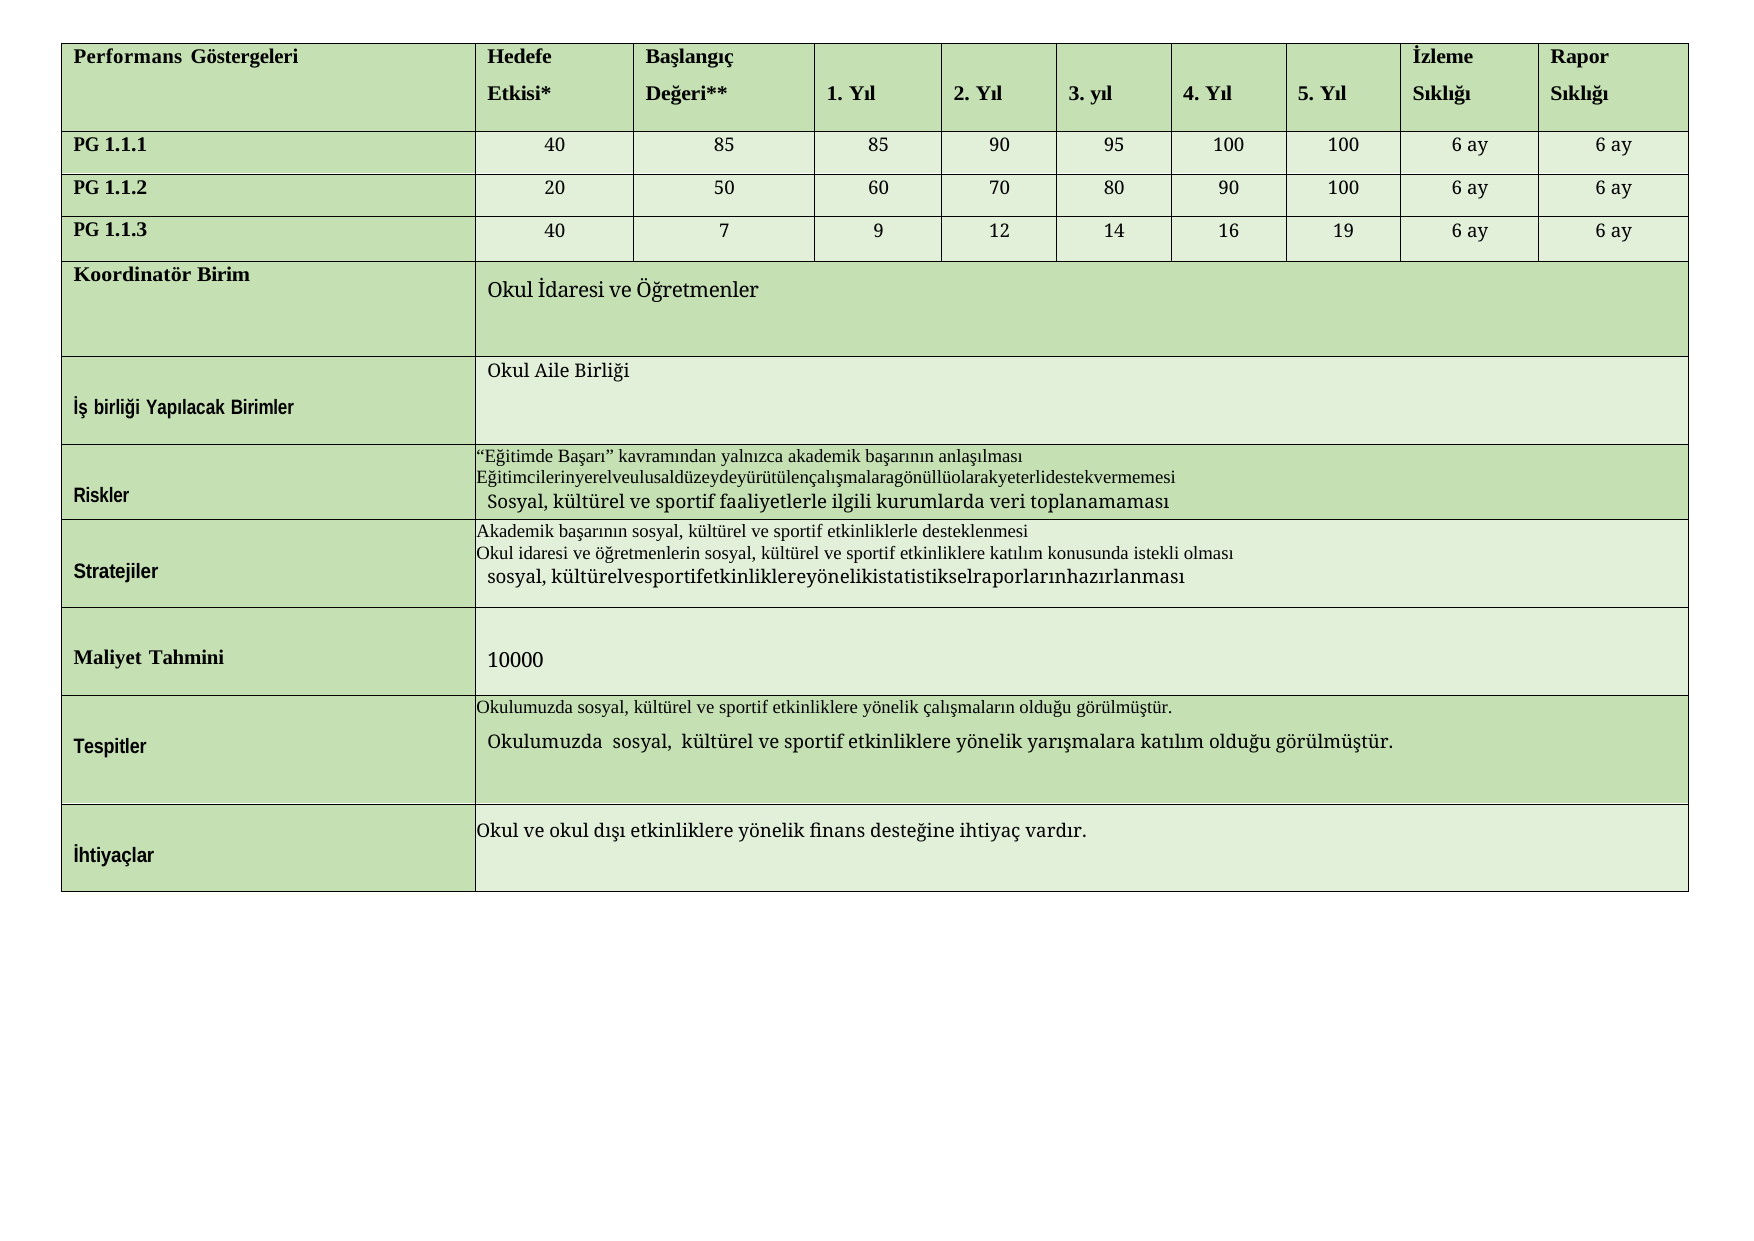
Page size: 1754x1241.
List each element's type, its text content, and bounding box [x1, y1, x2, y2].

table_cell 50 [634, 175, 814, 216]
table_header 3. yıl [1057, 44, 1171, 131]
table_cell PG 1.1.2 [62, 175, 475, 216]
table_cell 10000 [476, 608, 1688, 695]
table_cell 20 [476, 175, 633, 216]
table_header 5. Yıl [1287, 44, 1400, 131]
table_cell 100 [1287, 132, 1400, 173]
table_cell İş birliği Yapılacak Birimler [62, 357, 475, 444]
table_cell 6 ay [1539, 217, 1688, 261]
table_cell 6 ay [1401, 175, 1538, 216]
table_cell “Eğitimde Başarı” kavramından yalnızca akademik başarının anlaşılması Eğitimcilerinyerelveulusaldüzeydeyürütülençalışmalaragönüllüolarakyeterlidestekvermemesi Sosyal, kültürel ve sportif faaliyetlerle ilgili kurumlarda veri toplanamaması [476, 445, 1688, 519]
table_cell 6 ay [1401, 217, 1538, 261]
table_header Rapor Sıklığı [1539, 44, 1688, 131]
table_cell 40 [476, 217, 633, 261]
table_cell 6 ay [1539, 132, 1688, 173]
table_cell 60 [815, 175, 941, 216]
table_cell Stratejiler [62, 520, 475, 607]
table_header 4. Yıl [1172, 44, 1286, 131]
table_cell 95 [1057, 132, 1171, 173]
table_header 2. Yıl [942, 44, 1056, 131]
table_cell 90 [942, 132, 1056, 173]
table_cell 70 [942, 175, 1056, 216]
table_cell 19 [1287, 217, 1400, 261]
table_cell 9 [815, 217, 941, 261]
table_cell İhtiyaçlar [62, 805, 475, 891]
table_cell 100 [1287, 175, 1400, 216]
table_cell Akademik başarının sosyal, kültürel ve sportif etkinliklerle desteklenmesi Okul idaresi ve öğretmenlerin sosyal, kültürel ve sportif etkinliklere katılım konusunda istekli olması sosyal, kültürelvesportifetkinliklereyönelikistatistikselraporlarınhazırlanması [476, 520, 1688, 607]
table_cell Tespitler [62, 696, 475, 803]
table_cell 16 [1172, 217, 1286, 261]
table_cell 6 ay [1539, 175, 1688, 216]
table_cell 40 [476, 132, 633, 173]
table_cell Okulumuzda sosyal, kültürel ve sportif etkinliklere yönelik çalışmaların olduğu görülmüştür. Okulumuzda sosyal, kültürel ve sportif etkinliklere yönelik yarışmalara katılım olduğu görülmüştür. [476, 696, 1688, 803]
table_cell Riskler [62, 445, 475, 519]
table_cell 90 [1172, 175, 1286, 216]
table_header Hedefe Etkisi* [476, 44, 633, 131]
table_header Başlangıç Değeri** [634, 44, 814, 131]
table_cell PG 1.1.1 [62, 132, 475, 173]
table_cell 12 [942, 217, 1056, 261]
table_header İzleme Sıklığı [1401, 44, 1538, 131]
table_cell 80 [1057, 175, 1171, 216]
table_header Performans Göstergeleri [62, 44, 475, 131]
table_cell 85 [634, 132, 814, 173]
table_header 1. Yıl [815, 44, 941, 131]
table_cell 85 [815, 132, 941, 173]
table_cell Maliyet Tahmini [62, 608, 475, 695]
table_cell 6 ay [1401, 132, 1538, 173]
table_cell Okul Aile Birliği [476, 357, 1688, 444]
table_cell PG 1.1.3 [62, 217, 475, 261]
table_cell 100 [1172, 132, 1286, 173]
table_cell 7 [634, 217, 814, 261]
table_cell Okul İdaresi ve Öğretmenler [476, 262, 1688, 356]
table_cell Koordinatör Birim [62, 262, 475, 356]
table_cell Okul ve okul dışı etkinliklere yönelik finans desteğine ihtiyaç vardır. [476, 805, 1688, 891]
table_cell 14 [1057, 217, 1171, 261]
